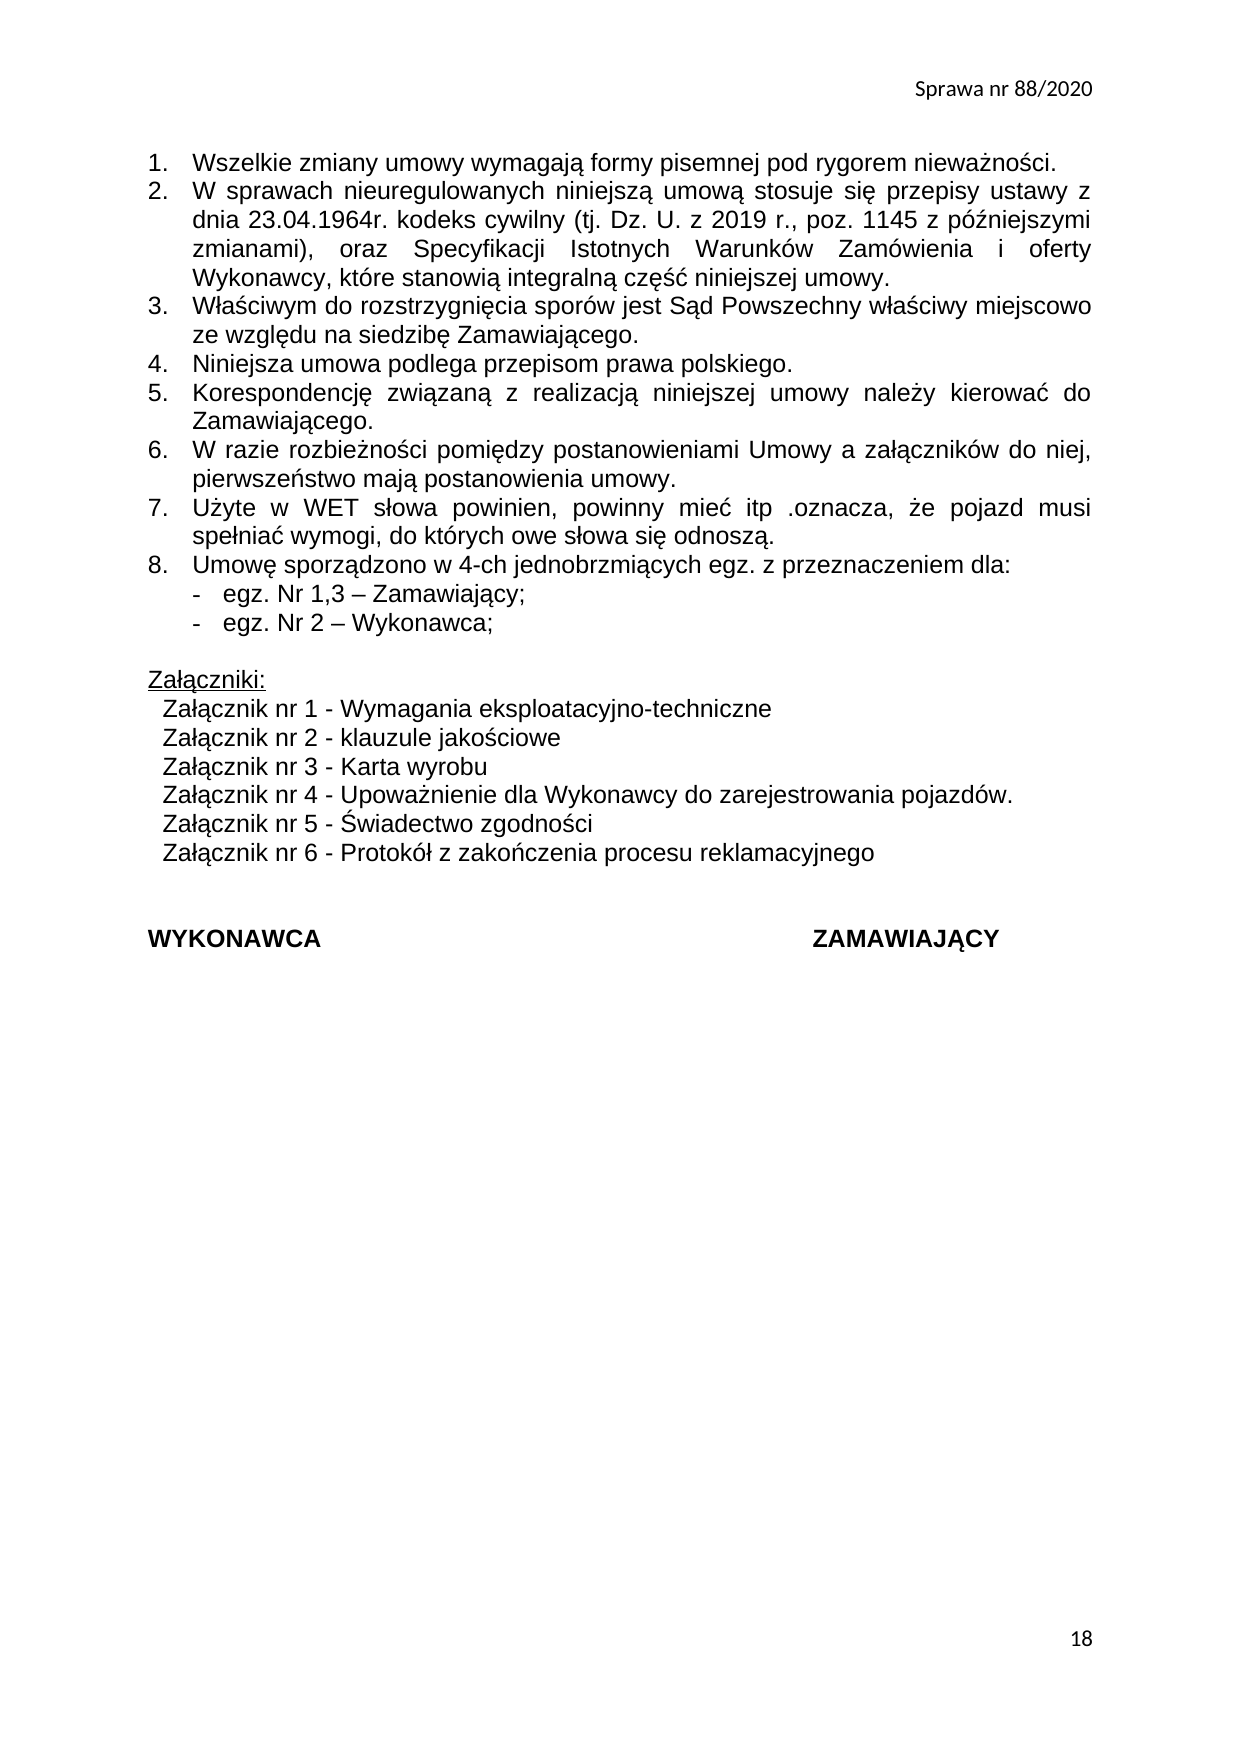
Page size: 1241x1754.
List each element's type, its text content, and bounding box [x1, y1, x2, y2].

list Umowę sporządzono w 4-ch jednobrzmiących egz. z przeznaczeniem dla: [148, 550, 1093, 579]
list Użyte w WET słowa powinien, powinny mieć itp .oznacza, że pojazd musi spełniać wymogi, do których owe słowa się odnoszą. [148, 493, 1093, 550]
text Załącznik nr 3 - Karta wyrobu [162, 752, 1093, 780]
text Załącznik nr 6 - Protokół z zakończenia procesu reklamacyjnego [162, 838, 1093, 867]
text WYKONAWCA ZAMAWIAJĄCY [148, 924, 1093, 953]
text Załączniki: [148, 665, 1093, 694]
list Korespondencję związaną z realizacją niniejszej umowy należy kierować do Zamawiającego. [148, 378, 1093, 435]
text Załącznik nr 1 - Wymagania eksploatacyjno-techniczne [162, 694, 1093, 723]
list Niniejsza umowa podlega przepisom prawa polskiego. [148, 349, 1093, 378]
list Właściwym do rozstrzygnięcia sporów jest Sąd Powszechny właściwy miejscowo ze względu na siedzibę Zamawiającego. [148, 291, 1093, 349]
list W sprawach nieuregulowanych niniejszą umową stosuje się przepisy ustawy z dnia 23.04.1964r. kodeks cywilny (tj. Dz. U. z 2019 r., poz. 1145 z późniejszymi zmianami), oraz Specyfikacji Istotnych Warunków Zamówienia i oferty Wykonawcy, które stanowią integralną część niniejszej umowy. [148, 176, 1093, 291]
list W razie rozbieżności pomiędzy postanowieniami Umowy a załączników do niej, pierwszeństwo mają postanowienia umowy. [148, 435, 1093, 493]
list Wszelkie zmiany umowy wymagają formy pisemnej pod rygorem nieważności. [148, 148, 1093, 176]
text Załącznik nr 5 - Świadectwo zgodności [162, 809, 1093, 838]
text Załącznik nr 2 - klauzule jakościowe [162, 723, 1093, 752]
list egz. Nr 2 – Wykonawca; [192, 608, 1093, 637]
list egz. Nr 1,3 – Zamawiający; [192, 579, 1093, 608]
text Załącznik nr 4 - Upoważnienie dla Wykonawcy do zarejestrowania pojazdów. [162, 780, 1093, 809]
